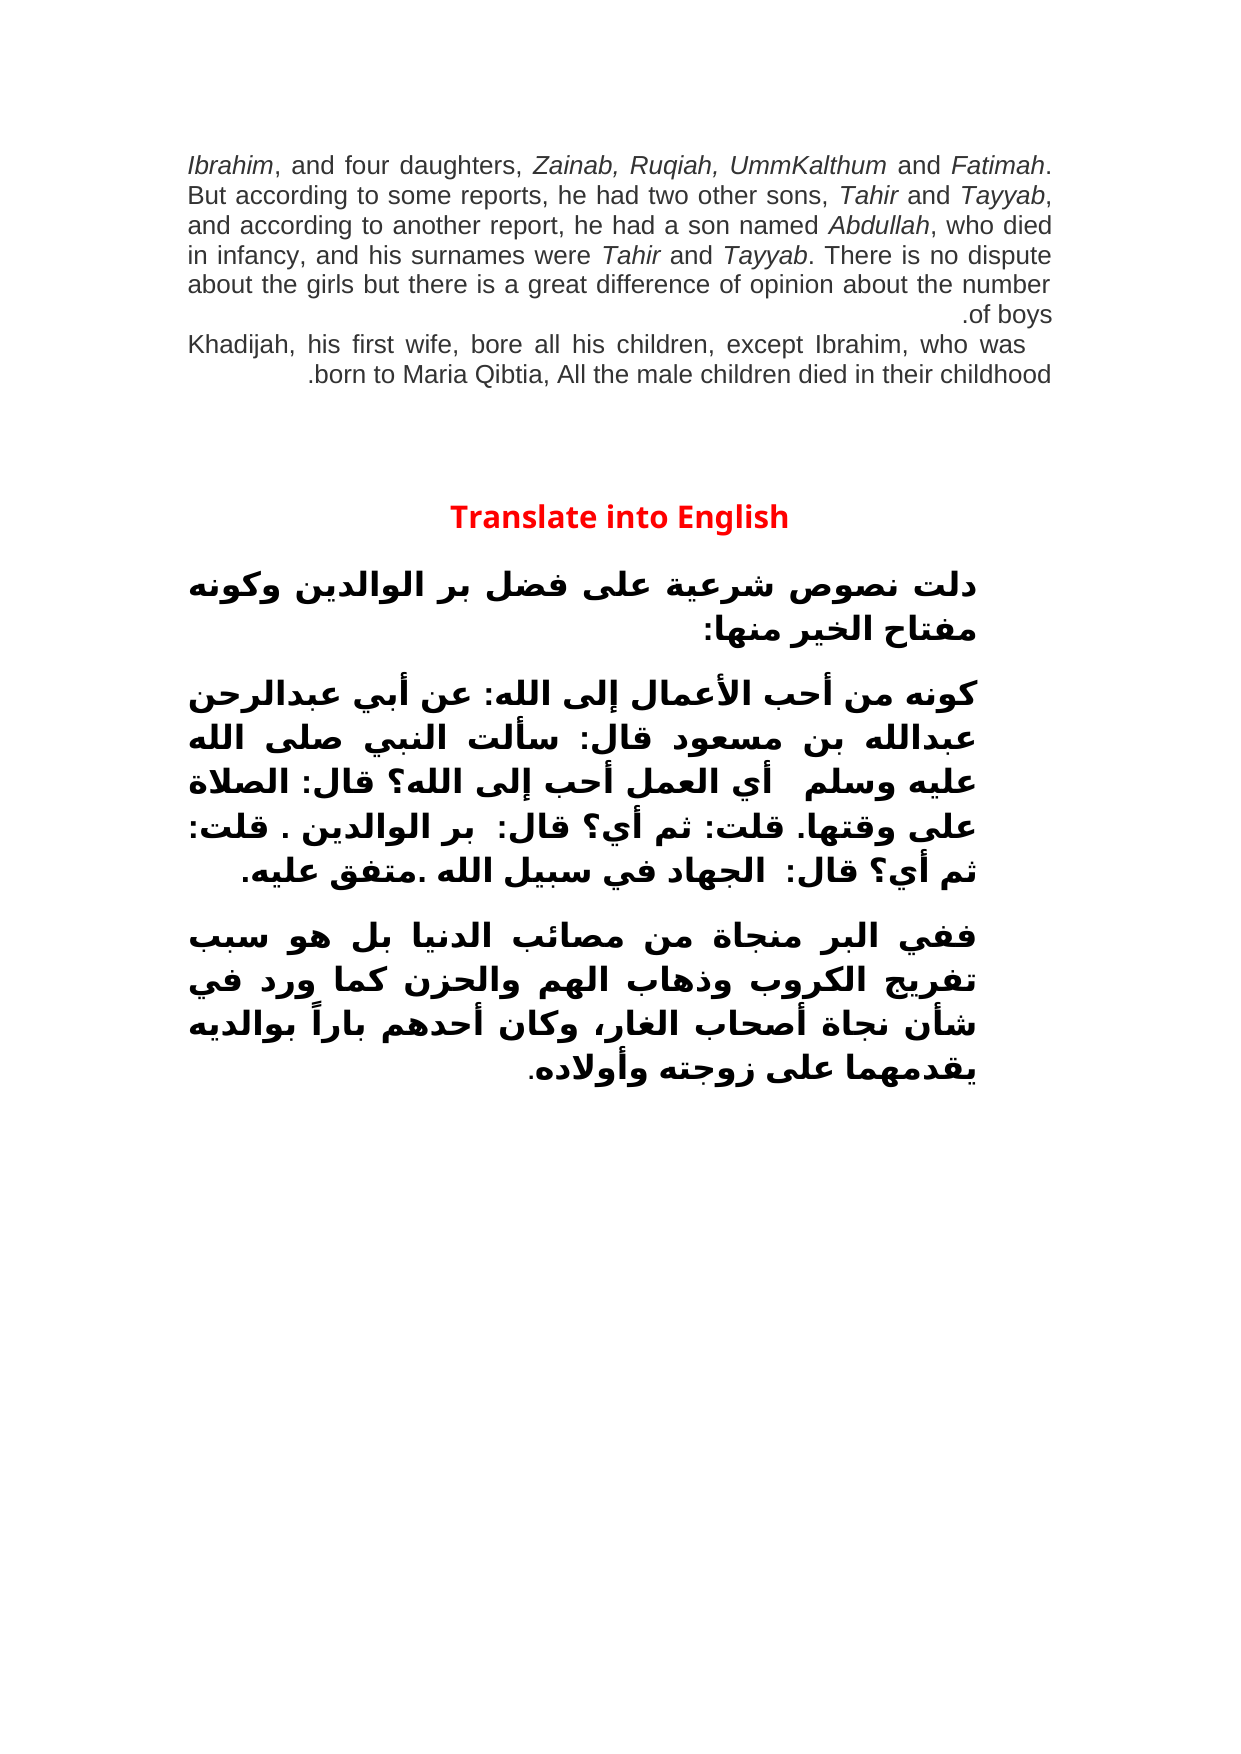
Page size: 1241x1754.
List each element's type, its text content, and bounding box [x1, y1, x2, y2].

text كونه من أحب الأعمال إلى الله: عن أبي عبدالرحن عبدالله بن مسعود قال: سألت النبي صلى الله عليه وسلم أي العمل أحب إلى الله؟ قال: الصلاة على وقتها. قلت: ثم أي؟ قال: بر الوالدين . قلت: ثم أي؟ قال: الجهاد في سبيل الله .متفق عليه. [187, 674, 978, 889]
text دلت نصوص شرعية على فضل بر الوالدين وكونه مفتاح الخير منها: [187, 565, 978, 648]
text Khadijah, his first wife, bore all his children, except Ibrahim, who was born to Maria Qibtia, All the male children died in their childhood. [187, 329, 1053, 389]
text Translate into English [187, 495, 1053, 538]
text ففي البر منجاة من مصائب الدنيا بل هو سبب تفريج الكروب وذهاب الهم والحزن كما ورد في شأن نجاة أصحاب الغار، وكان أحدهم باراً بوالديه يقدمهما على زوجته وأولاده. [187, 916, 978, 1087]
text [187, 150, 1053, 329]
